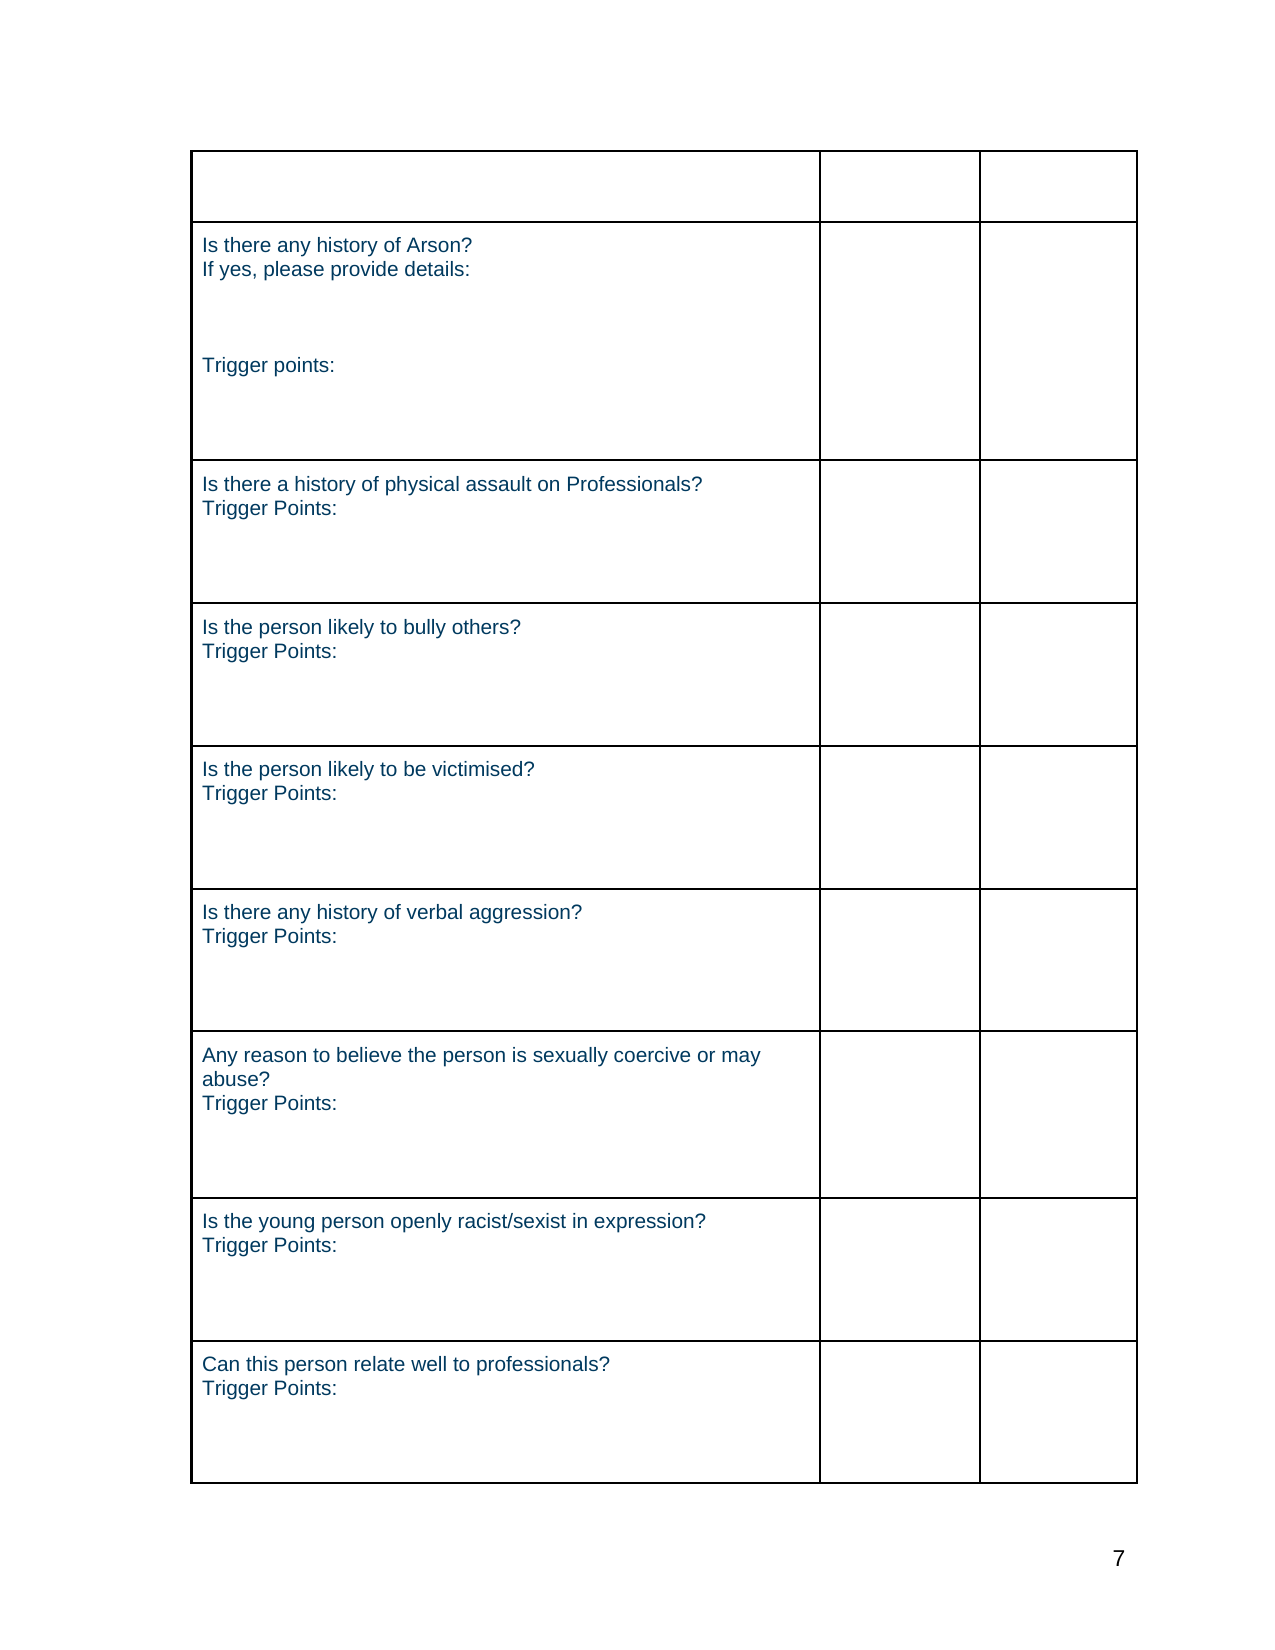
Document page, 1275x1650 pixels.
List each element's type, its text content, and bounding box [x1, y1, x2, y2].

table_cell [981, 1342, 1136, 1482]
table_cell [981, 1199, 1136, 1339]
table_cell [981, 152, 1136, 221]
table_cell [821, 1342, 979, 1482]
table_cell [821, 604, 979, 745]
table_cell [821, 747, 979, 887]
table_cell [821, 1032, 979, 1197]
table_cell Is there a history of physical assault on Professionals? Trigger Points: [193, 461, 819, 602]
table_cell [821, 890, 979, 1030]
table_cell [821, 461, 979, 602]
table_cell [981, 223, 1136, 459]
table_cell [981, 890, 1136, 1030]
table_cell [821, 1199, 979, 1339]
table_cell Can this person relate well to professionals? Trigger Points: [193, 1342, 819, 1482]
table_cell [193, 152, 819, 221]
table_cell [981, 461, 1136, 602]
table_cell [821, 223, 979, 459]
table_cell Any reason to believe the person is sexually coercive or may abuse? Trigger Points: [193, 1032, 819, 1197]
table_cell [981, 747, 1136, 887]
table_cell Is the young person openly racist/sexist in expression? Trigger Points: [193, 1199, 819, 1339]
table_cell [821, 152, 979, 221]
table_cell [981, 604, 1136, 745]
table_cell Is the person likely to bully others? Trigger Points: [193, 604, 819, 745]
table_cell Is there any history of verbal aggression? Trigger Points: [193, 890, 819, 1030]
table_cell [981, 1032, 1136, 1197]
table_cell Is there any history of Arson? If yes, please provide details: Trigger points: [193, 223, 819, 459]
table_cell Is the person likely to be victimised? Trigger Points: [193, 747, 819, 887]
